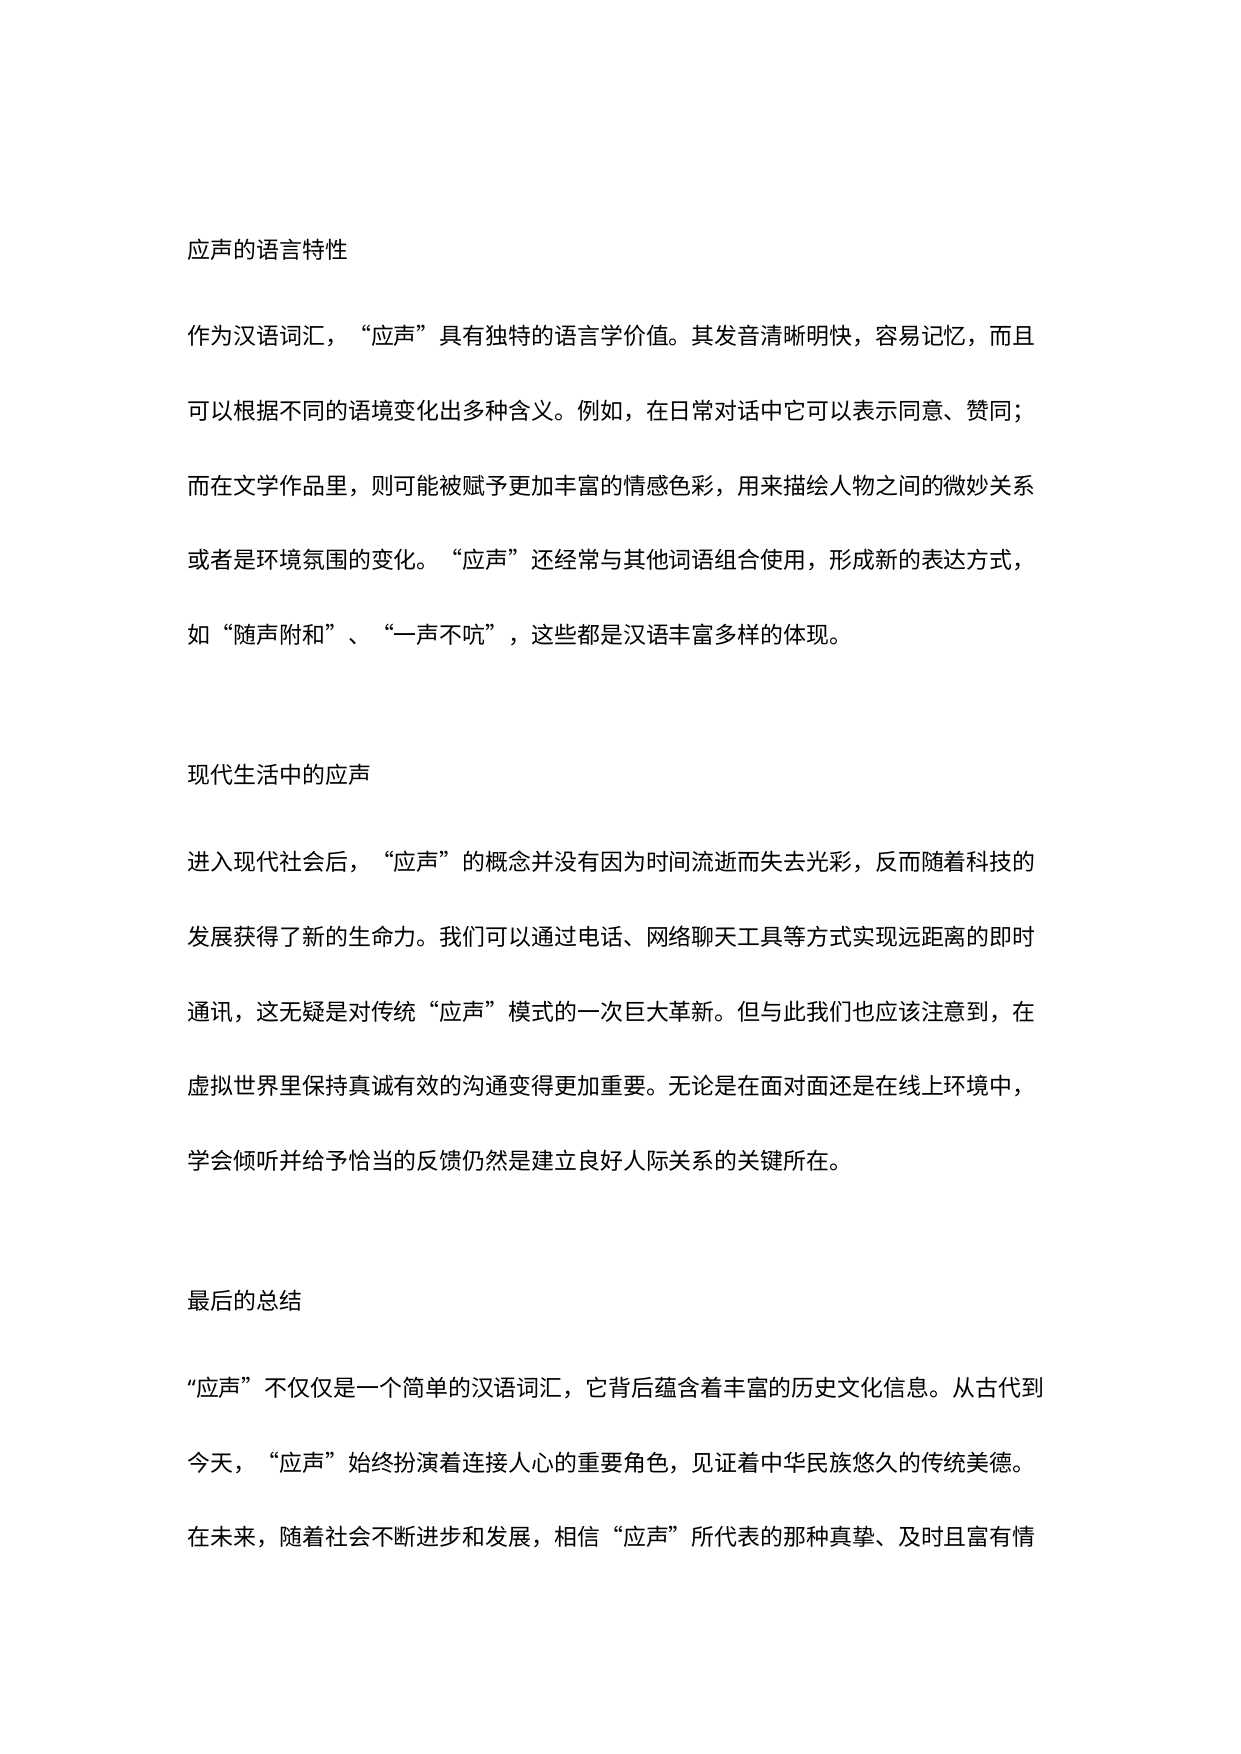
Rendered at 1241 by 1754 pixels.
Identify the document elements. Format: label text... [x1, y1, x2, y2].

text 应声的语言特性 [187, 216, 1053, 281]
text 最后的总结 [187, 1267, 1053, 1332]
text 现代生活中的应声 [187, 742, 1053, 807]
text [187, 1354, 1053, 1568]
text 作为汉语词汇，“应声”具有独特的语言学价值。其发音清晰明快，容易记忆，而且可以根据不同的语境变化出多种含义。例如，在日常对话中它可以表示同意、赞同；而在文学作品里，则可能被赋予更加丰富的情感色彩，用来描绘人物之间的微妙关系或者是环境氛围的变化。“应声”还经常与其他词语组合使用，形成新的表达方式，如“随声附和”、“一声不吭”，这些都是汉语丰富多样的体现。 [187, 302, 1053, 666]
text 进入现代社会后，“应声”的概念并没有因为时间流逝而失去光彩，反而随着科技的发展获得了新的生命力。我们可以通过电话、网络聊天工具等方式实现远距离的即时通讯，这无疑是对传统“应声”模式的一次巨大革新。但与此我们也应该注意到，在虚拟世界里保持真诚有效的沟通变得更加重要。无论是在面对面还是在线上环境中，学会倾听并给予恰当的反馈仍然是建立良好人际关系的关键所在。 [187, 828, 1053, 1192]
